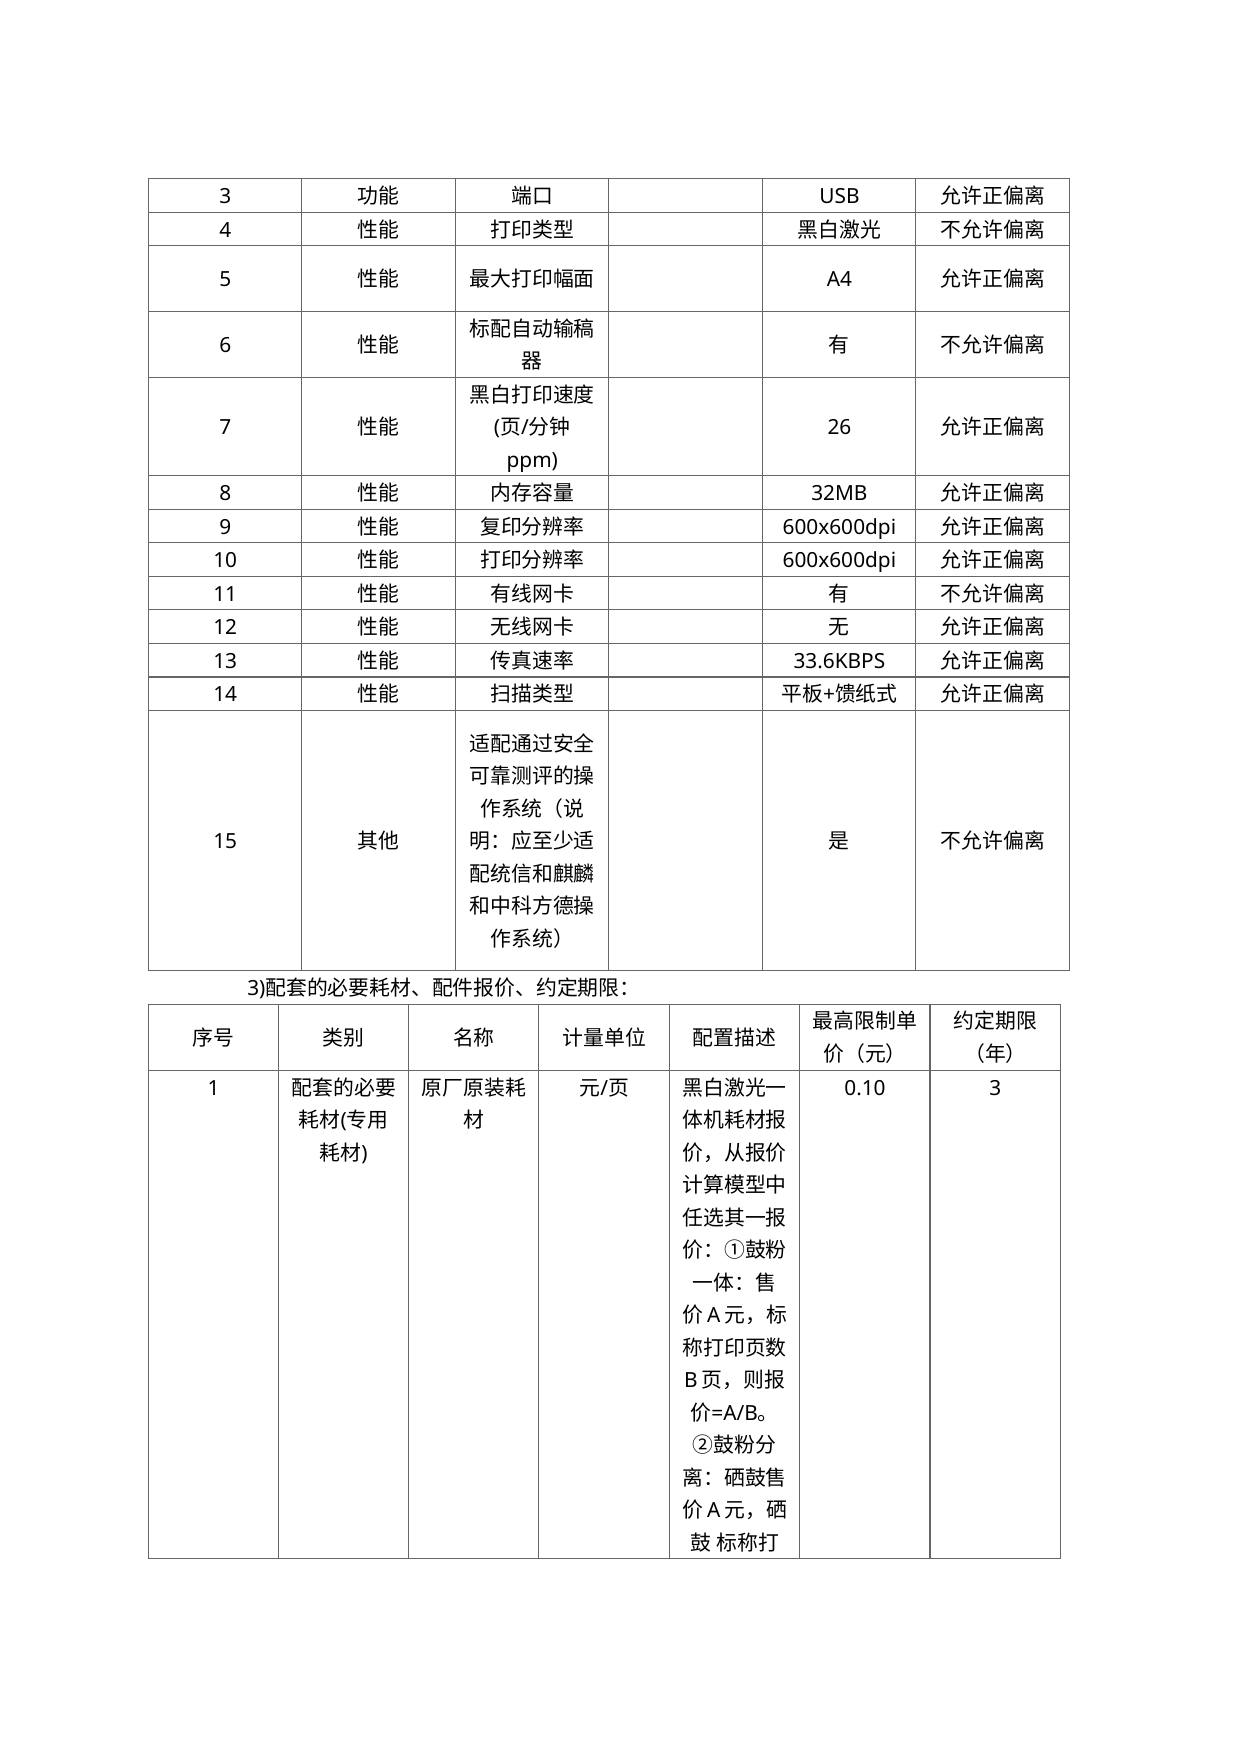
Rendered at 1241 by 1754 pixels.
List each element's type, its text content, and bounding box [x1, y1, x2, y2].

table_cell [609, 577, 762, 609]
table_cell 有 [763, 577, 915, 609]
table_cell 允许正偏离 [916, 179, 1069, 212]
table_cell 15 [149, 711, 301, 970]
table_cell 复印分辨率 [456, 510, 608, 542]
table_cell [609, 378, 762, 475]
table_cell 26 [763, 378, 915, 475]
table_cell A4 [763, 246, 915, 311]
table_cell 3 [149, 179, 301, 212]
table_cell 功能 [302, 179, 455, 212]
table_cell 600x600dpi [763, 543, 915, 576]
table_cell 不允许偏离 [916, 577, 1069, 609]
table_header 类别 [279, 1005, 408, 1070]
table_cell [609, 610, 762, 643]
table_header 约定期限（年） [931, 1005, 1060, 1070]
table_cell 13 [149, 644, 301, 676]
table_cell 性能 [302, 246, 455, 311]
table_cell 端口 [456, 179, 608, 212]
table_cell [609, 476, 762, 509]
table_cell 允许正偏离 [916, 678, 1069, 710]
table_cell 扫描类型 [456, 678, 608, 710]
table_cell 最大打印幅面 [456, 246, 608, 311]
table_cell [609, 510, 762, 542]
table_cell 黑白打印速度(页/分钟 ppm) [456, 378, 608, 475]
table_cell 是 [763, 711, 915, 970]
table_cell 传真速率 [456, 644, 608, 676]
table_cell 允许正偏离 [916, 510, 1069, 542]
table_cell 元/页 [539, 1071, 669, 1558]
table_header 配置描述 [670, 1005, 799, 1070]
table_cell [609, 644, 762, 676]
table_cell 配套的必要耗材(专用耗材) [279, 1071, 408, 1558]
table_cell 11 [149, 577, 301, 609]
table_cell 允许正偏离 [916, 246, 1069, 311]
table_cell 5 [149, 246, 301, 311]
table_cell [609, 179, 762, 212]
table_cell 0.10 [800, 1071, 929, 1558]
table_cell 允许正偏离 [916, 476, 1069, 509]
table_cell 打印类型 [456, 213, 608, 245]
table_cell [609, 312, 762, 377]
table_cell [609, 711, 762, 970]
table_cell 8 [149, 476, 301, 509]
table_cell 性能 [302, 378, 455, 475]
table_cell 有线网卡 [456, 577, 608, 609]
table_cell 性能 [302, 543, 455, 576]
table_cell 12 [149, 610, 301, 643]
table_cell 性能 [302, 678, 455, 710]
table_cell 性能 [302, 213, 455, 245]
table_cell 不允许偏离 [916, 213, 1069, 245]
table_cell 允许正偏离 [916, 543, 1069, 576]
table_cell 14 [149, 678, 301, 710]
table_cell [609, 543, 762, 576]
table_cell 平板+馈纸式 [763, 678, 915, 710]
text 3)配套的必要耗材、配件报价、约定期限： [159, 971, 1081, 1003]
table_header 计量单位 [539, 1005, 669, 1070]
table_cell 不允许偏离 [916, 711, 1069, 970]
table_header 序号 [149, 1005, 278, 1070]
table_cell [609, 213, 762, 245]
table_cell 性能 [302, 312, 455, 377]
table_cell 标配自动输稿器 [456, 312, 608, 377]
table_cell 性能 [302, 644, 455, 676]
table_cell [609, 678, 762, 710]
table_cell 无 [763, 610, 915, 643]
table_cell 4 [149, 213, 301, 245]
table_cell 允许正偏离 [916, 644, 1069, 676]
table_cell 33.6KBPS [763, 644, 915, 676]
table_cell 7 [149, 378, 301, 475]
table_cell USB [763, 179, 915, 212]
table_cell 性能 [302, 610, 455, 643]
table_cell 允许正偏离 [916, 610, 1069, 643]
table_cell 其他 [302, 711, 455, 970]
table_cell 1 [149, 1071, 278, 1558]
table_cell 6 [149, 312, 301, 377]
table_cell 9 [149, 510, 301, 542]
table_cell 允许正偏离 [916, 378, 1069, 475]
table_cell [609, 246, 762, 311]
table_cell 黑白激光 [763, 213, 915, 245]
table_cell 不允许偏离 [916, 312, 1069, 377]
table_cell 打印分辨率 [456, 543, 608, 576]
table_header 最高限制单价（元） [800, 1005, 929, 1070]
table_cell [670, 1071, 799, 1558]
table_cell 600x600dpi [763, 510, 915, 542]
table_cell 内存容量 [456, 476, 608, 509]
table_cell 性能 [302, 476, 455, 509]
table_header 名称 [409, 1005, 538, 1070]
table_cell 3 [931, 1071, 1060, 1558]
table_cell 有 [763, 312, 915, 377]
table_cell 性能 [302, 510, 455, 542]
table_cell 原厂原装耗材 [409, 1071, 538, 1558]
table_cell 32MB [763, 476, 915, 509]
table_cell 适配通过安全可靠测评的操作系统（说明：应至少适配统信和麒麟和中科方德操作系统） [456, 711, 608, 970]
table_cell 10 [149, 543, 301, 576]
table_cell 无线网卡 [456, 610, 608, 643]
table_cell 性能 [302, 577, 455, 609]
